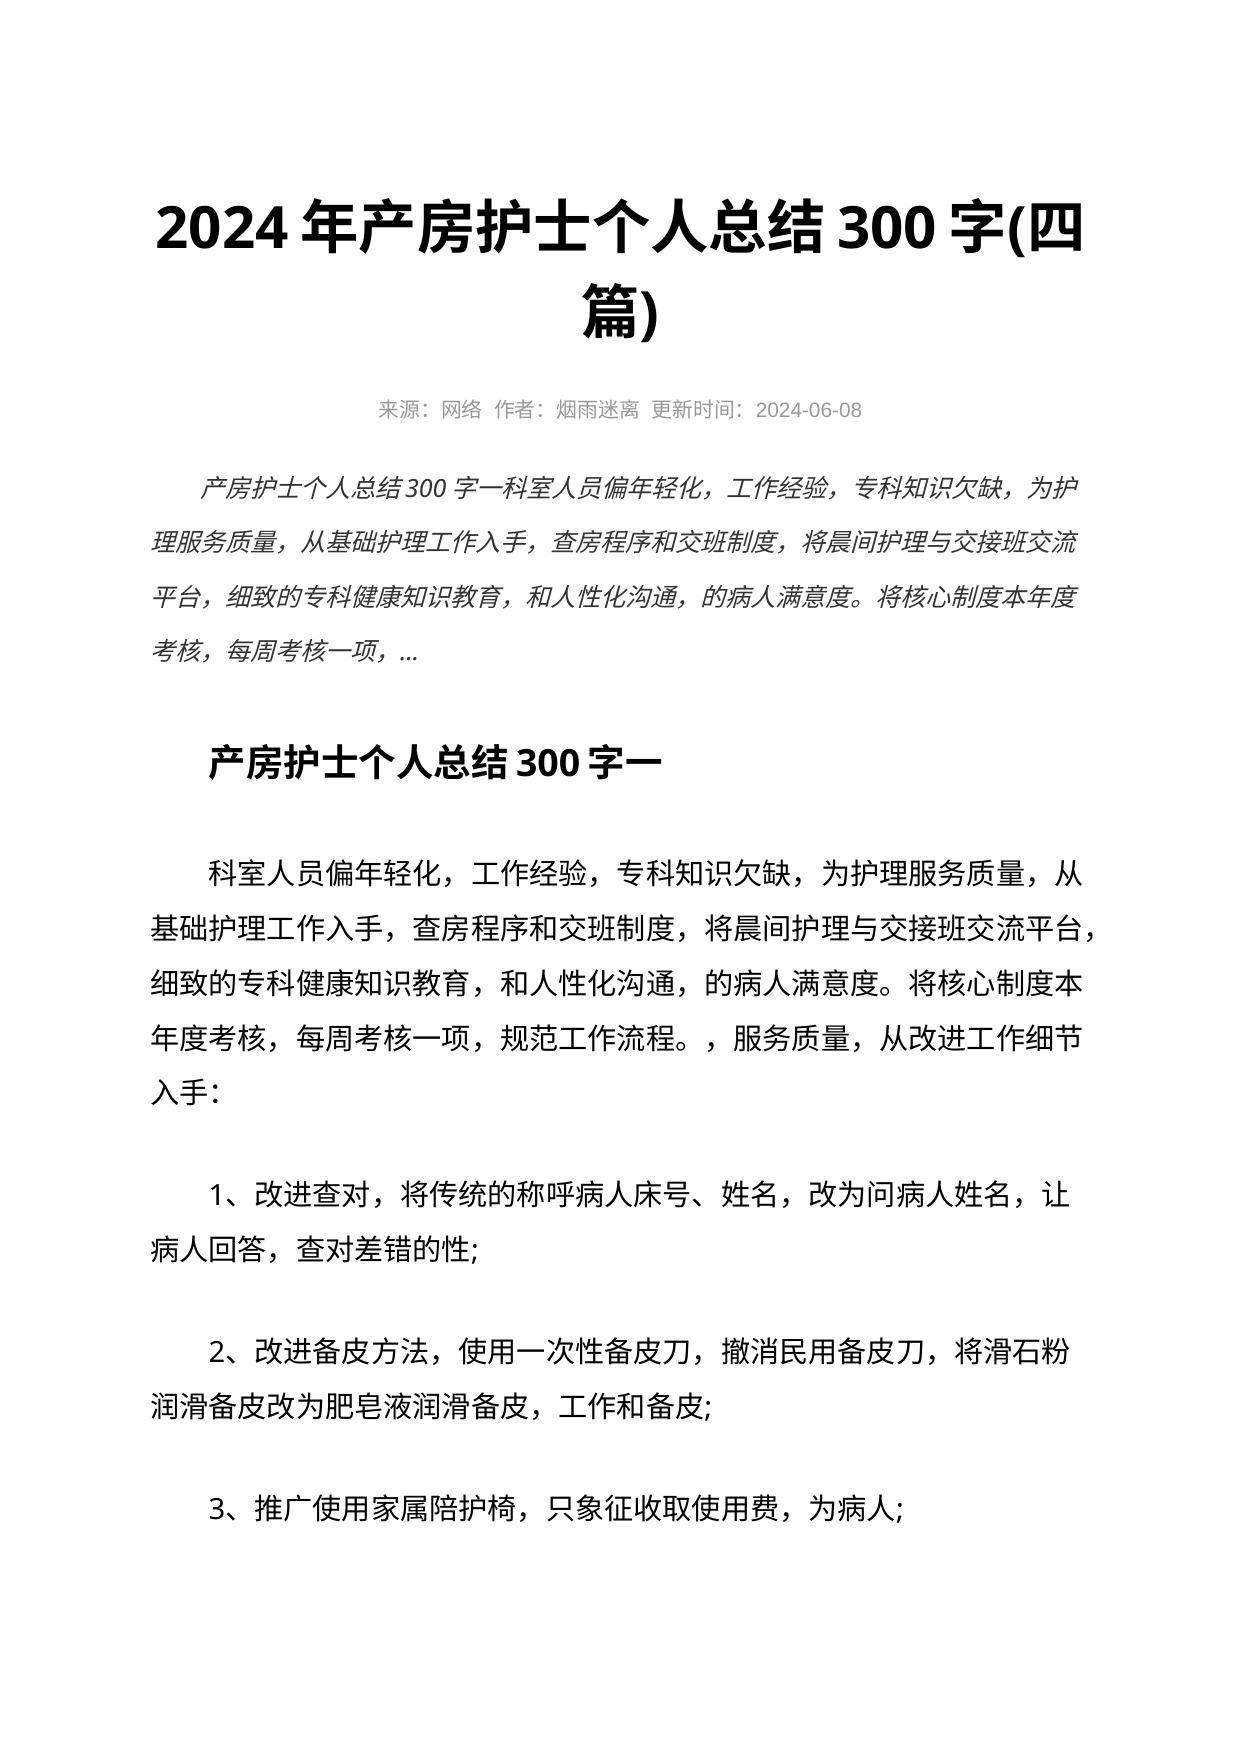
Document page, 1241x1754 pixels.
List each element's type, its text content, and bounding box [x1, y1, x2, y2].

text 3、推广使用家属陪护椅，只象征收取使用费，为病人; [150, 1486, 1090, 1528]
text 产房护士个人总结300字一科室人员偏年轻化，工作经验，专科知识欠缺，为护理服务质量，从基础护理工作入手，查房程序和交班制度，将晨间护理与交接班交流平台，细致的专科健康知识教育，和人性化沟通，的病人满意度。将核心制度本年度考核，每周考核一项，... [150, 468, 1090, 668]
text 2、改进备皮方法，使用一次性备皮刀，撤消民用备皮刀，将滑石粉润滑备皮改为肥皂液润滑备皮，工作和备皮; [150, 1329, 1090, 1426]
text 1、改进查对，将传统的称呼病人床号、姓名，改为问病人姓名，让病人回答，查对差错的性; [150, 1172, 1090, 1269]
text 产房护士个人总结300字一 [150, 733, 1090, 787]
subtitle 2024年产房护士个人总结300字(四篇) [150, 181, 1090, 351]
text 科室人员偏年轻化，工作经验，专科知识欠缺，为护理服务质量，从基础护理工作入手，查房程序和交班制度，将晨间护理与交接班交流平台，细致的专科健康知识教育，和人性化沟通，的病人满意度。将核心制度本年度考核，每周考核一项，规范工作流程。，服务质量，从改进工作细节入手： [150, 851, 1090, 1112]
text 来源：网络 作者：烟雨迷离 更新时间：2024-06-08 [150, 398, 1090, 422]
